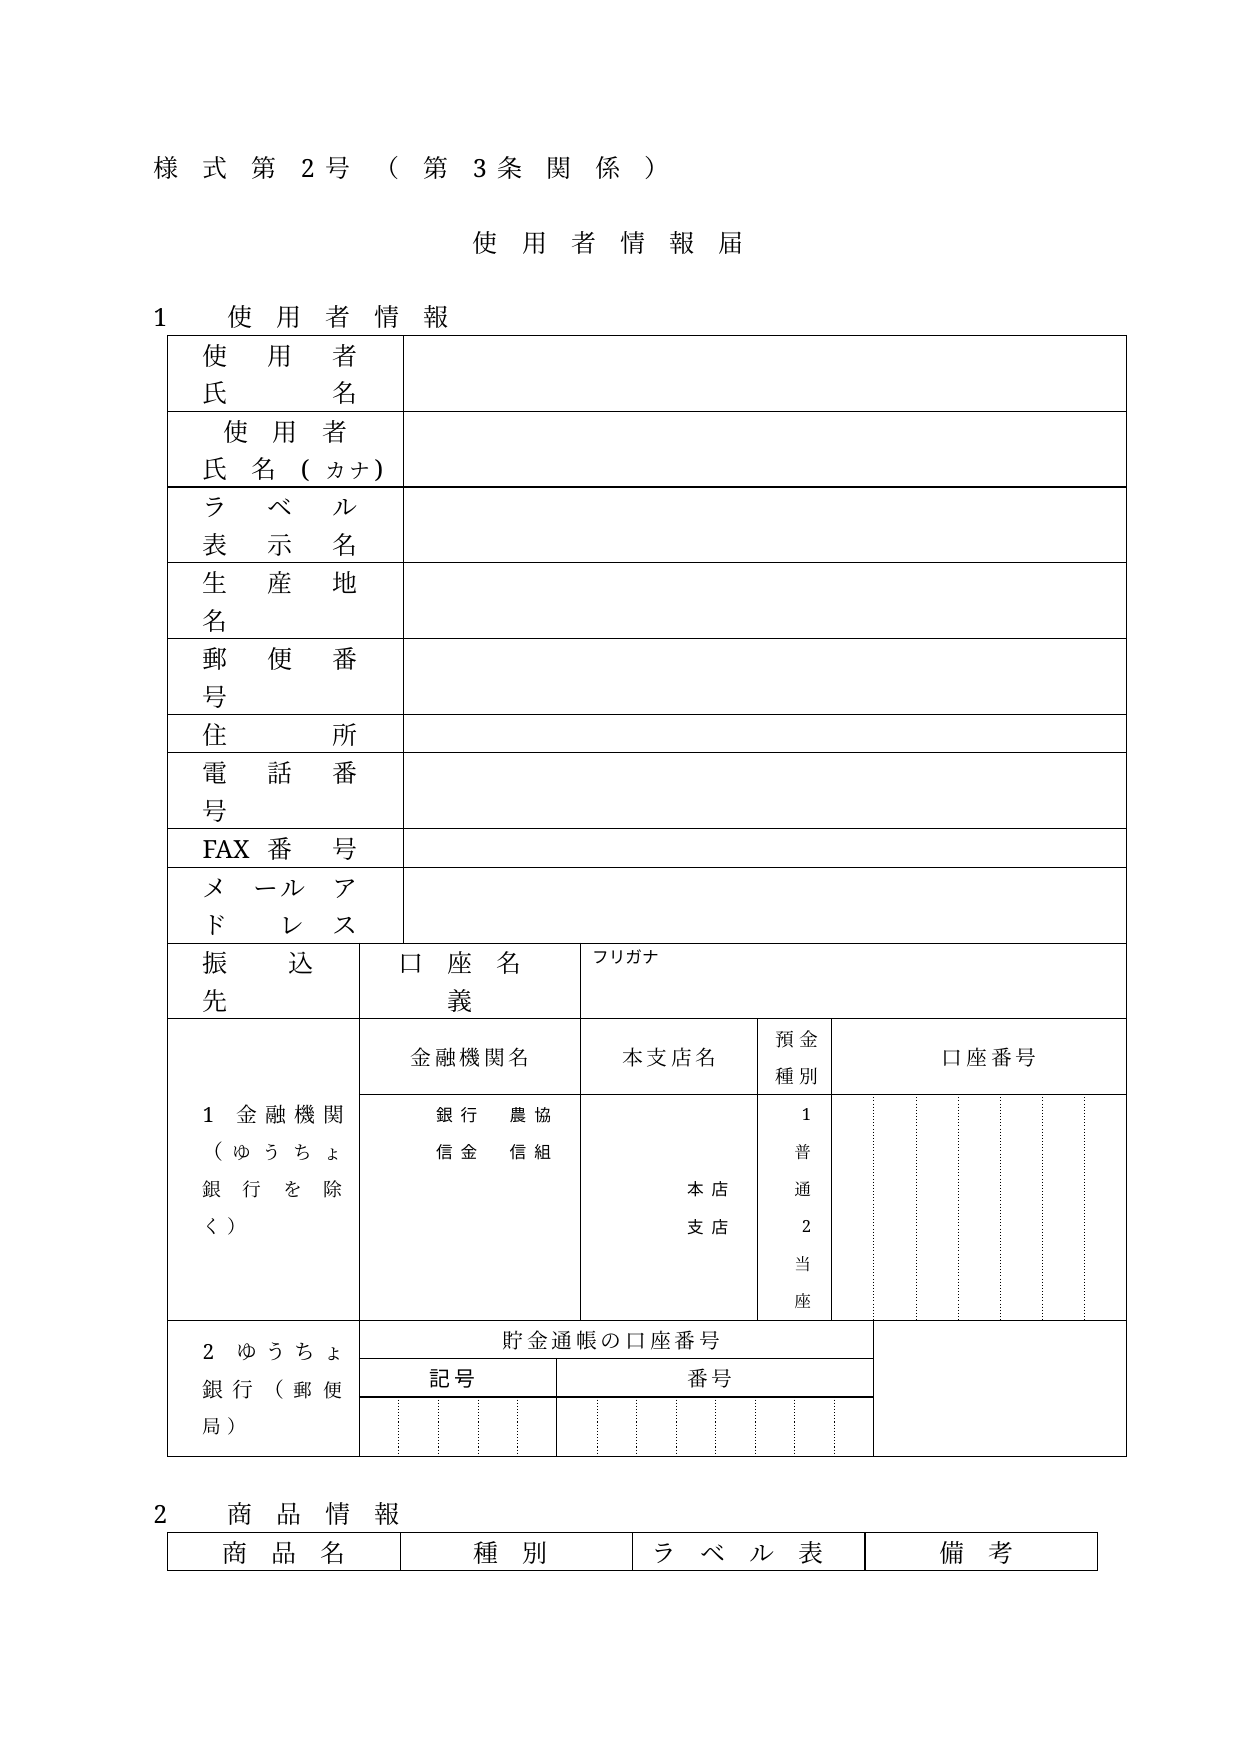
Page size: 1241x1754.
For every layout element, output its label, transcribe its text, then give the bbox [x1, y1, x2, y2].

table_cell 金融機関名 [360, 1019, 580, 1094]
table_cell [795, 1398, 834, 1456]
table_cell [832, 1095, 874, 1319]
text 使用者情報届 [153, 222, 1087, 260]
table_cell [404, 868, 1126, 942]
table_cell [404, 715, 1126, 752]
table_cell [874, 1321, 1126, 1456]
table_cell [958, 1095, 1000, 1319]
table_cell 1 普通 2 当座 [758, 1095, 831, 1319]
table_cell [404, 488, 1126, 562]
table_cell 電話番号 [168, 753, 403, 828]
table_cell 使用者氏名(カナ) [168, 412, 403, 486]
table_cell [360, 1398, 399, 1456]
table_cell [834, 1398, 873, 1456]
table_cell 郵便番号 [168, 639, 403, 714]
text 様式第2号（第3条関係） [153, 148, 1087, 185]
table_cell 預金 種別 [758, 1019, 831, 1094]
table_cell [478, 1398, 517, 1456]
table_cell フリガナ [581, 944, 1126, 1018]
table_cell [916, 1095, 958, 1319]
table_cell 口座番号 [832, 1019, 1126, 1094]
table_cell [715, 1398, 755, 1456]
table_header [404, 336, 1126, 411]
table_cell [404, 412, 1126, 486]
table_cell メールアドレス [168, 868, 403, 942]
table_cell 2 ゆうちょ銀行（郵便局） [168, 1321, 359, 1456]
table_cell 振込先 [168, 944, 359, 1018]
text 2 商品情報 [153, 1494, 1087, 1532]
table_cell 1 金融機関（ゆうちょ銀行を除く） [168, 1019, 359, 1319]
table_cell 住所 [168, 715, 403, 752]
text 1 使用者情報 [153, 297, 1087, 335]
table_header 使用者氏名 [168, 336, 403, 411]
table_header 備考 [866, 1533, 1097, 1570]
table_cell [676, 1398, 715, 1456]
table_cell [636, 1398, 676, 1456]
table_cell [1084, 1095, 1126, 1319]
table_cell [399, 1398, 438, 1456]
table_cell 番号 [557, 1359, 873, 1396]
table_header 種別 [401, 1533, 632, 1570]
table_cell [1042, 1095, 1084, 1319]
table_cell 生産地名 [168, 563, 403, 638]
table_cell ラベル表示名 [168, 488, 403, 562]
table_header 商品名 [168, 1533, 400, 1570]
table_cell [557, 1398, 597, 1456]
table_cell 本店 支店 [581, 1095, 757, 1319]
table_cell [404, 639, 1126, 714]
table_cell 口座名義 [360, 944, 580, 1018]
table_header ラベル表示名 [633, 1533, 864, 1570]
table_cell [755, 1398, 794, 1456]
table_cell [874, 1095, 916, 1319]
table_cell FAX番号 [168, 829, 403, 867]
table_cell 記号 [360, 1359, 556, 1396]
table_cell [597, 1398, 636, 1456]
table_cell [404, 563, 1126, 638]
table_cell 本支店名 [581, 1019, 757, 1094]
table_cell [404, 753, 1126, 828]
table_cell 貯金通帳の口座番号 [360, 1321, 873, 1358]
table_cell [439, 1398, 478, 1456]
table_cell 銀行 農協 信金 信組 [360, 1095, 580, 1319]
table_cell [518, 1398, 556, 1456]
table_cell [404, 829, 1126, 867]
table_cell [1000, 1095, 1042, 1319]
